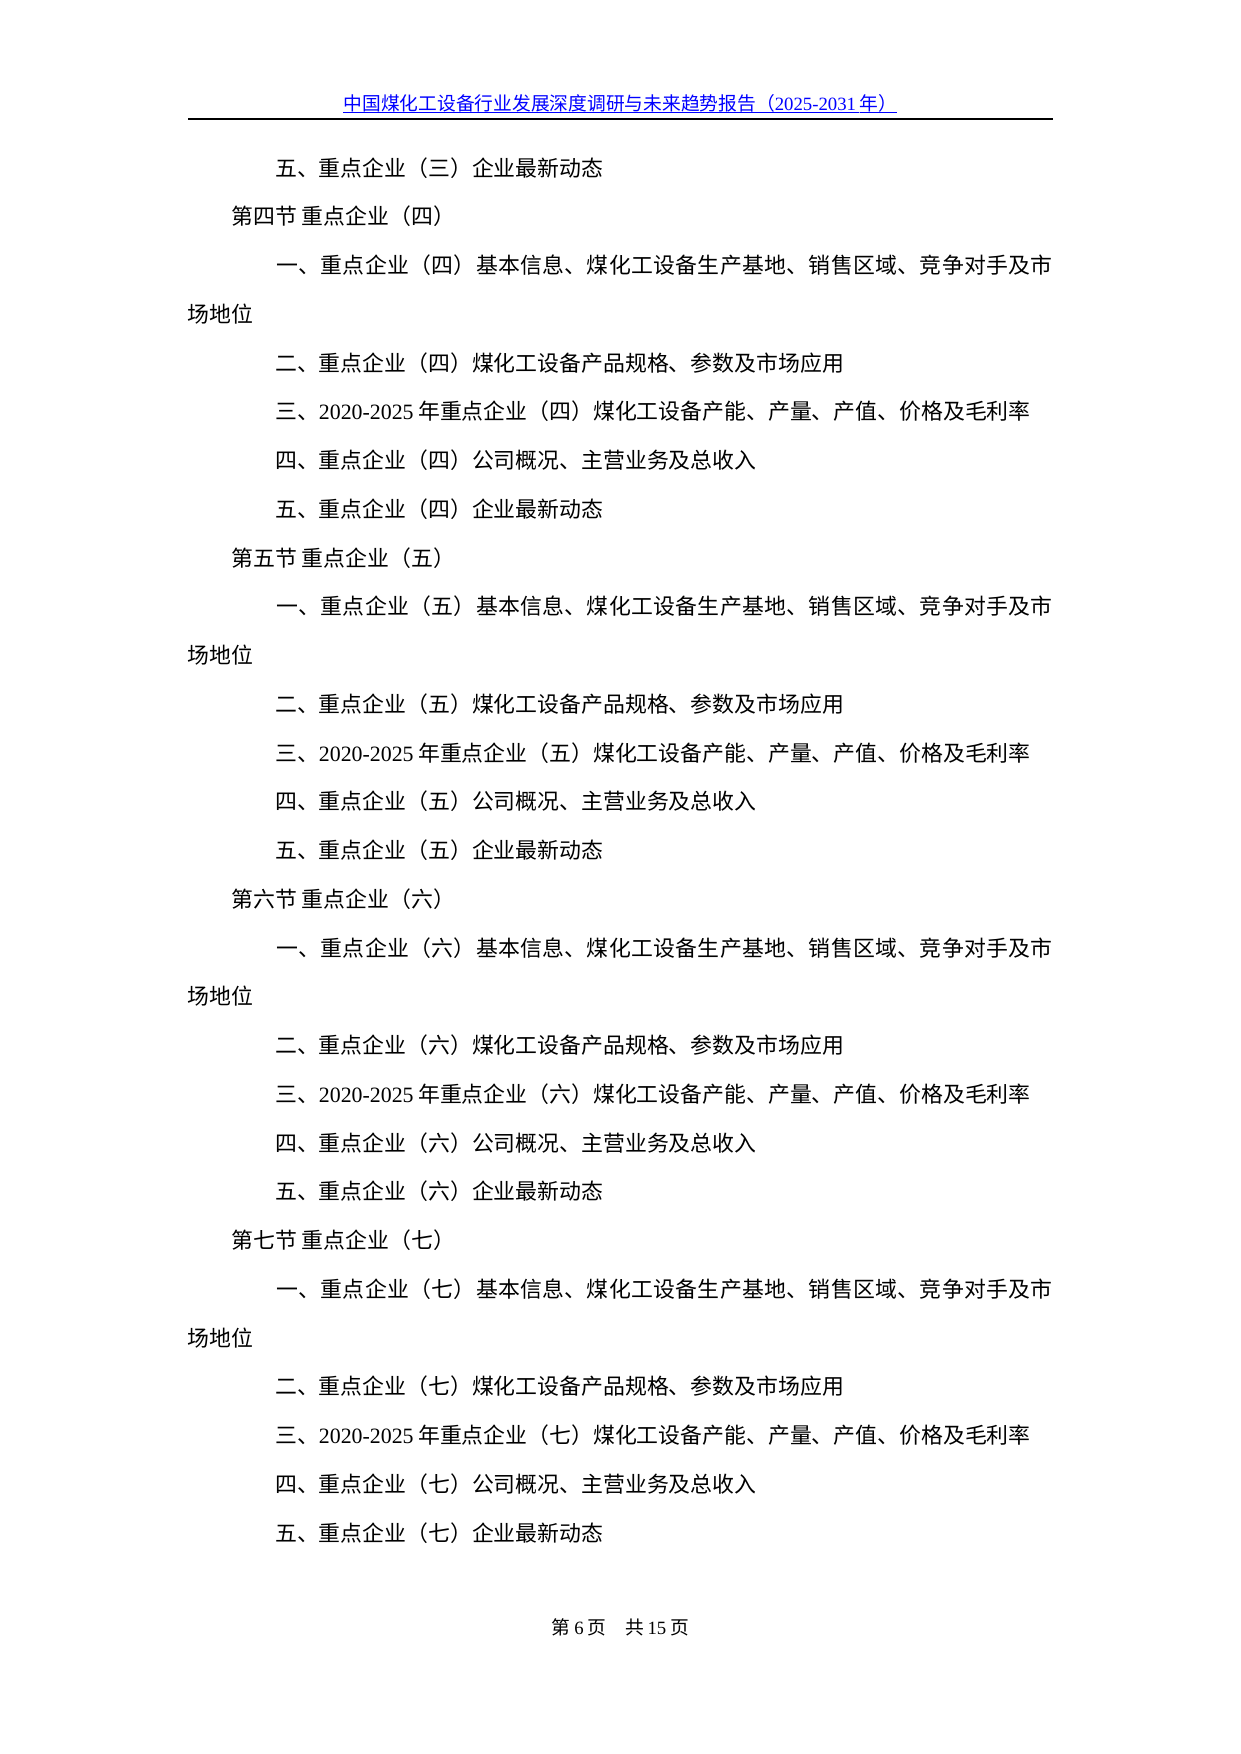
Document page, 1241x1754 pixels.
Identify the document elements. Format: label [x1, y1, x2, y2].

text [187, 150, 1053, 1548]
